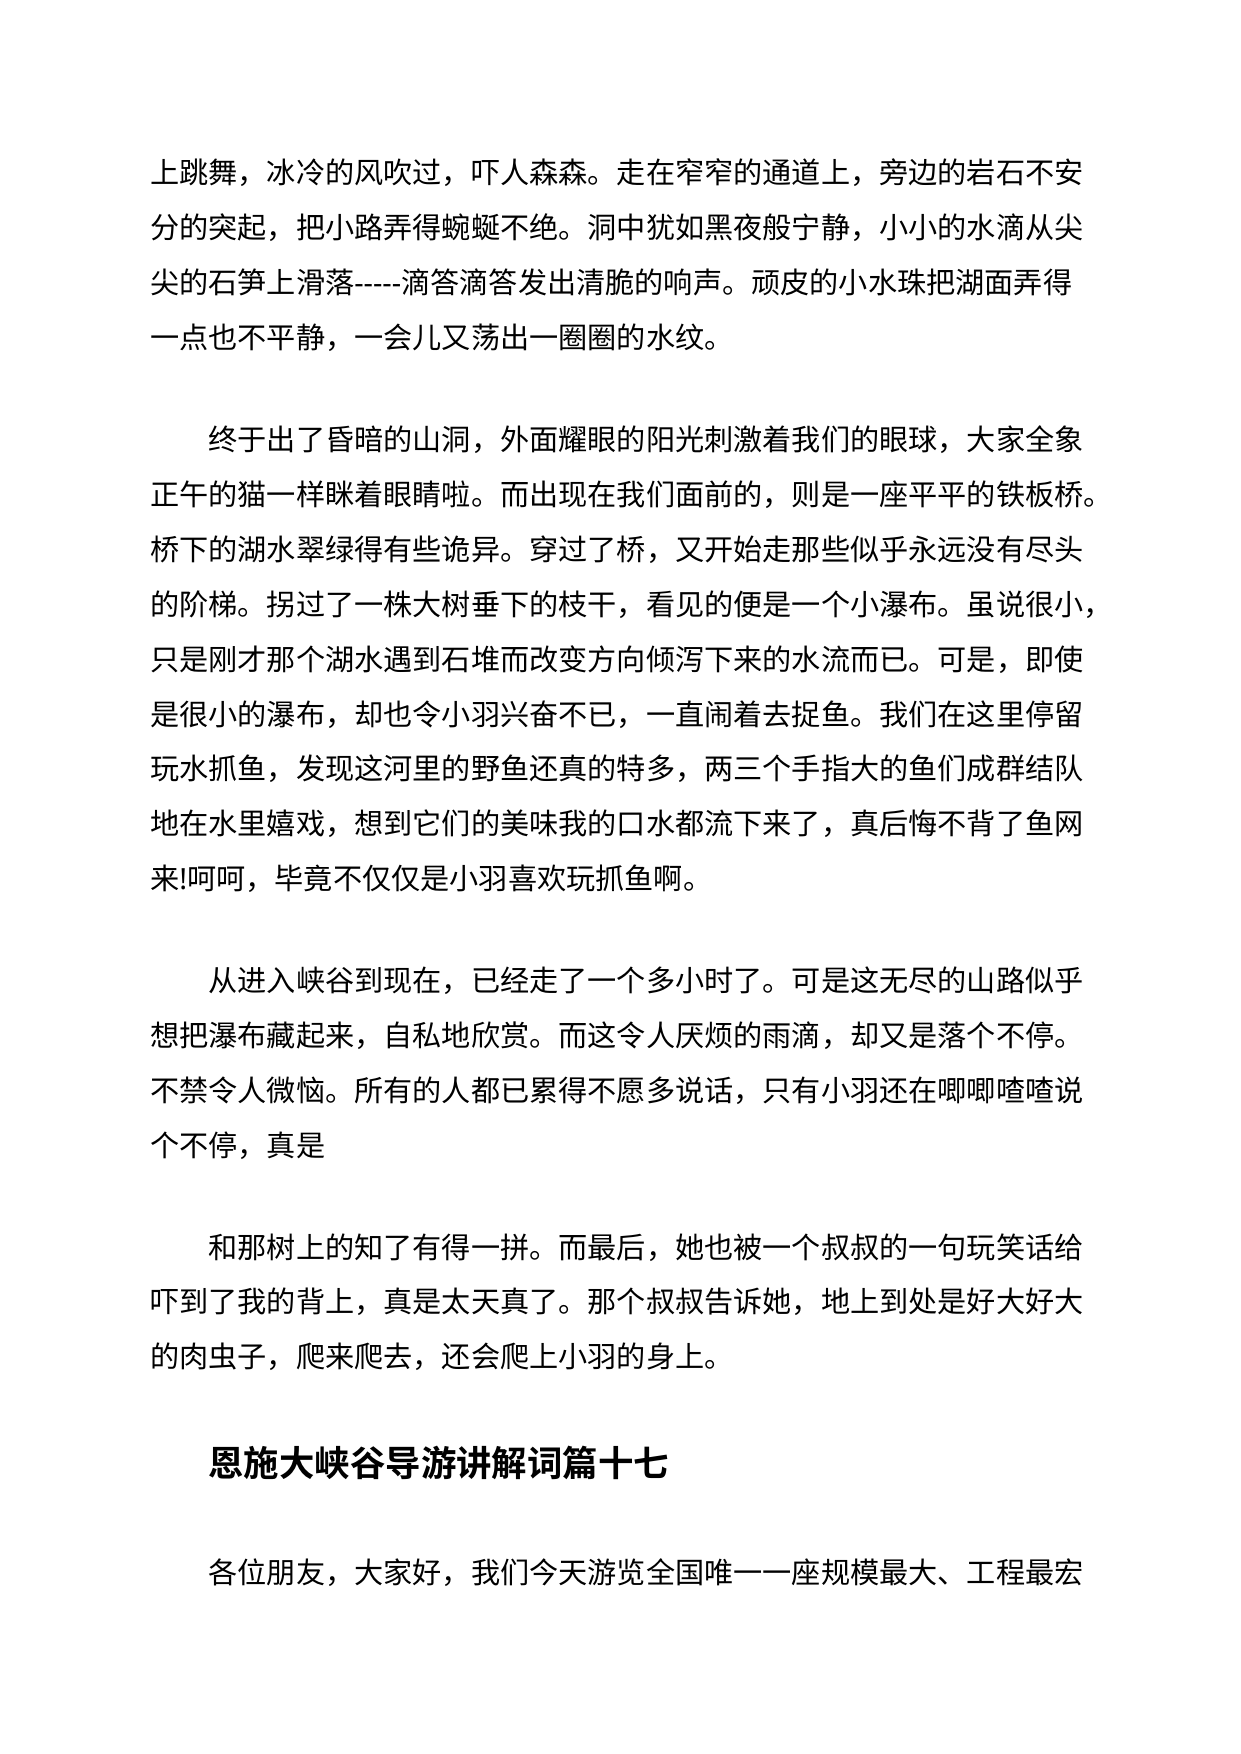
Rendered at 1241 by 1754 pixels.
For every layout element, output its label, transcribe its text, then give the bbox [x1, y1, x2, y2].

text 和那树上的知了有得一拼。而最后，她也被一个叔叔的一句玩笑话给吓到了我的背上，真是太天真了。那个叔叔告诉她，地上到处是好大好大的肉虫子，爬来爬去，还会爬上小羽的身上。 [150, 1224, 1090, 1376]
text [150, 1549, 1090, 1591]
text 恩施大峡谷导游讲解词篇十七 [150, 1436, 1090, 1487]
text 终于出了昏暗的山洞，外面耀眼的阳光刺激着我们的眼球，大家全象正午的猫一样眯着眼睛啦。而出现在我们面前的，则是一座平平的铁板桥。桥下的湖水翠绿得有些诡异。穿过了桥，又开始走那些似乎永远没有尽头的阶梯。拐过了一株大树垂下的枝干，看见的便是一个小瀑布。虽说很小，只是刚才那个湖水遇到石堆而改变方向倾泻下来的水流而已。可是，即使是很小的瀑布，却也令小羽兴奋不已，一直闹着去捉鱼。我们在这里停留玩水抓鱼，发现这河里的野鱼还真的特多，两三个手指大的鱼们成群结队地在水里嬉戏，想到它们的美味我的口水都流下来了，真后悔不背了鱼网来!呵呵，毕竟不仅仅是小羽喜欢玩抓鱼啊。 [150, 417, 1090, 898]
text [150, 150, 1090, 357]
text 从进入峡谷到现在，已经走了一个多小时了。可是这无尽的山路似乎想把瀑布藏起来，自私地欣赏。而这令人厌烦的雨滴，却又是落个不停。不禁令人微恼。所有的人都已累得不愿多说话，只有小羽还在唧唧喳喳说个不停，真是 [150, 958, 1090, 1165]
